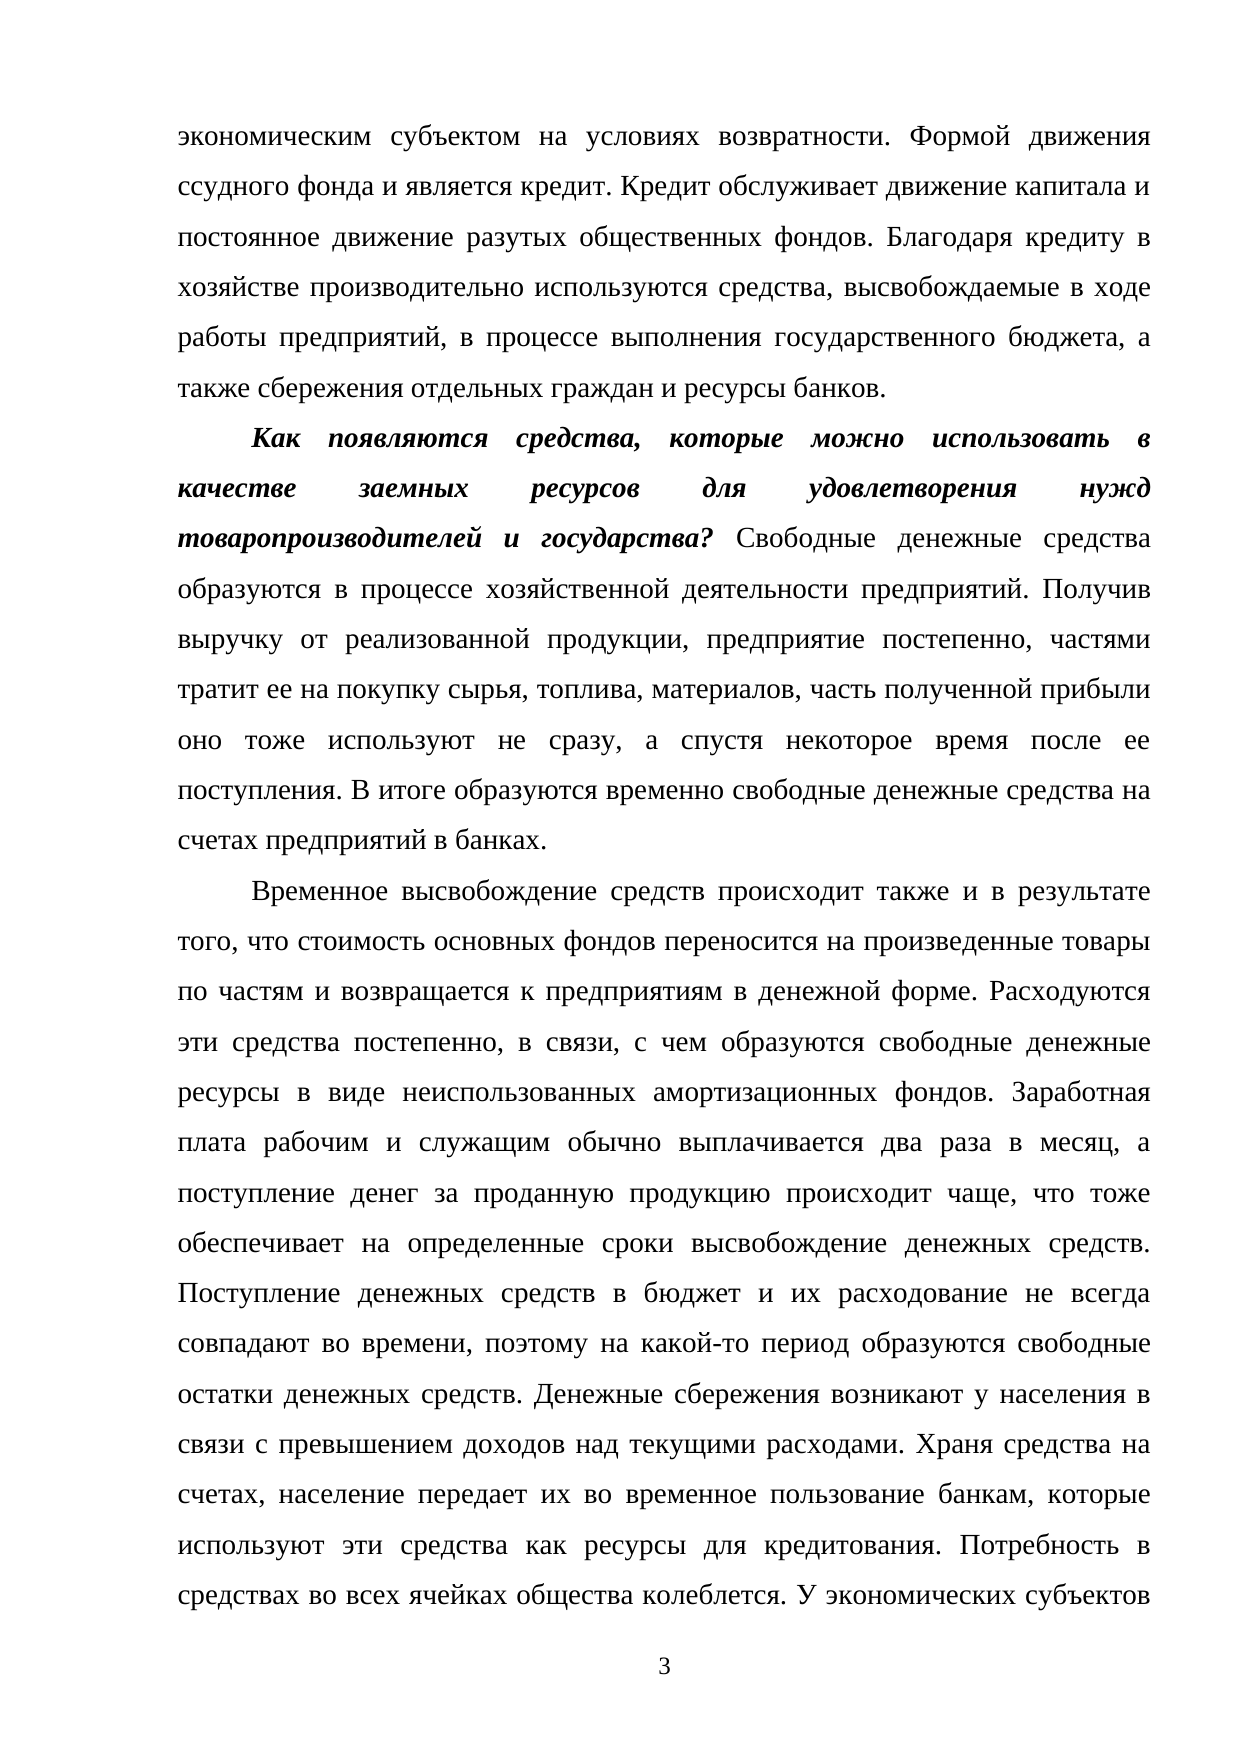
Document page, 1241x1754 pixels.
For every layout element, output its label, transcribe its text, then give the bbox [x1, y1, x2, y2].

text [177, 873, 1152, 1611]
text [177, 118, 1152, 403]
text Как появляются средства, которые можно использовать в качестве заемных ресурсов для удовлетворения нужд товаропроизводителей и государства? Свободные денежные средства образуются в процессе хозяйственной деятельности предприятий. Получив выручку от реализованной продукции, предприятие постепенно, частями тратит ее на покупку сырья, топлива, материалов, часть полученной прибыли оно тоже используют не сразу, а спустя некоторое время после ее поступления. В итоге образуются временно свободные денежные средства на счетах предприятий в банках. [177, 420, 1152, 856]
